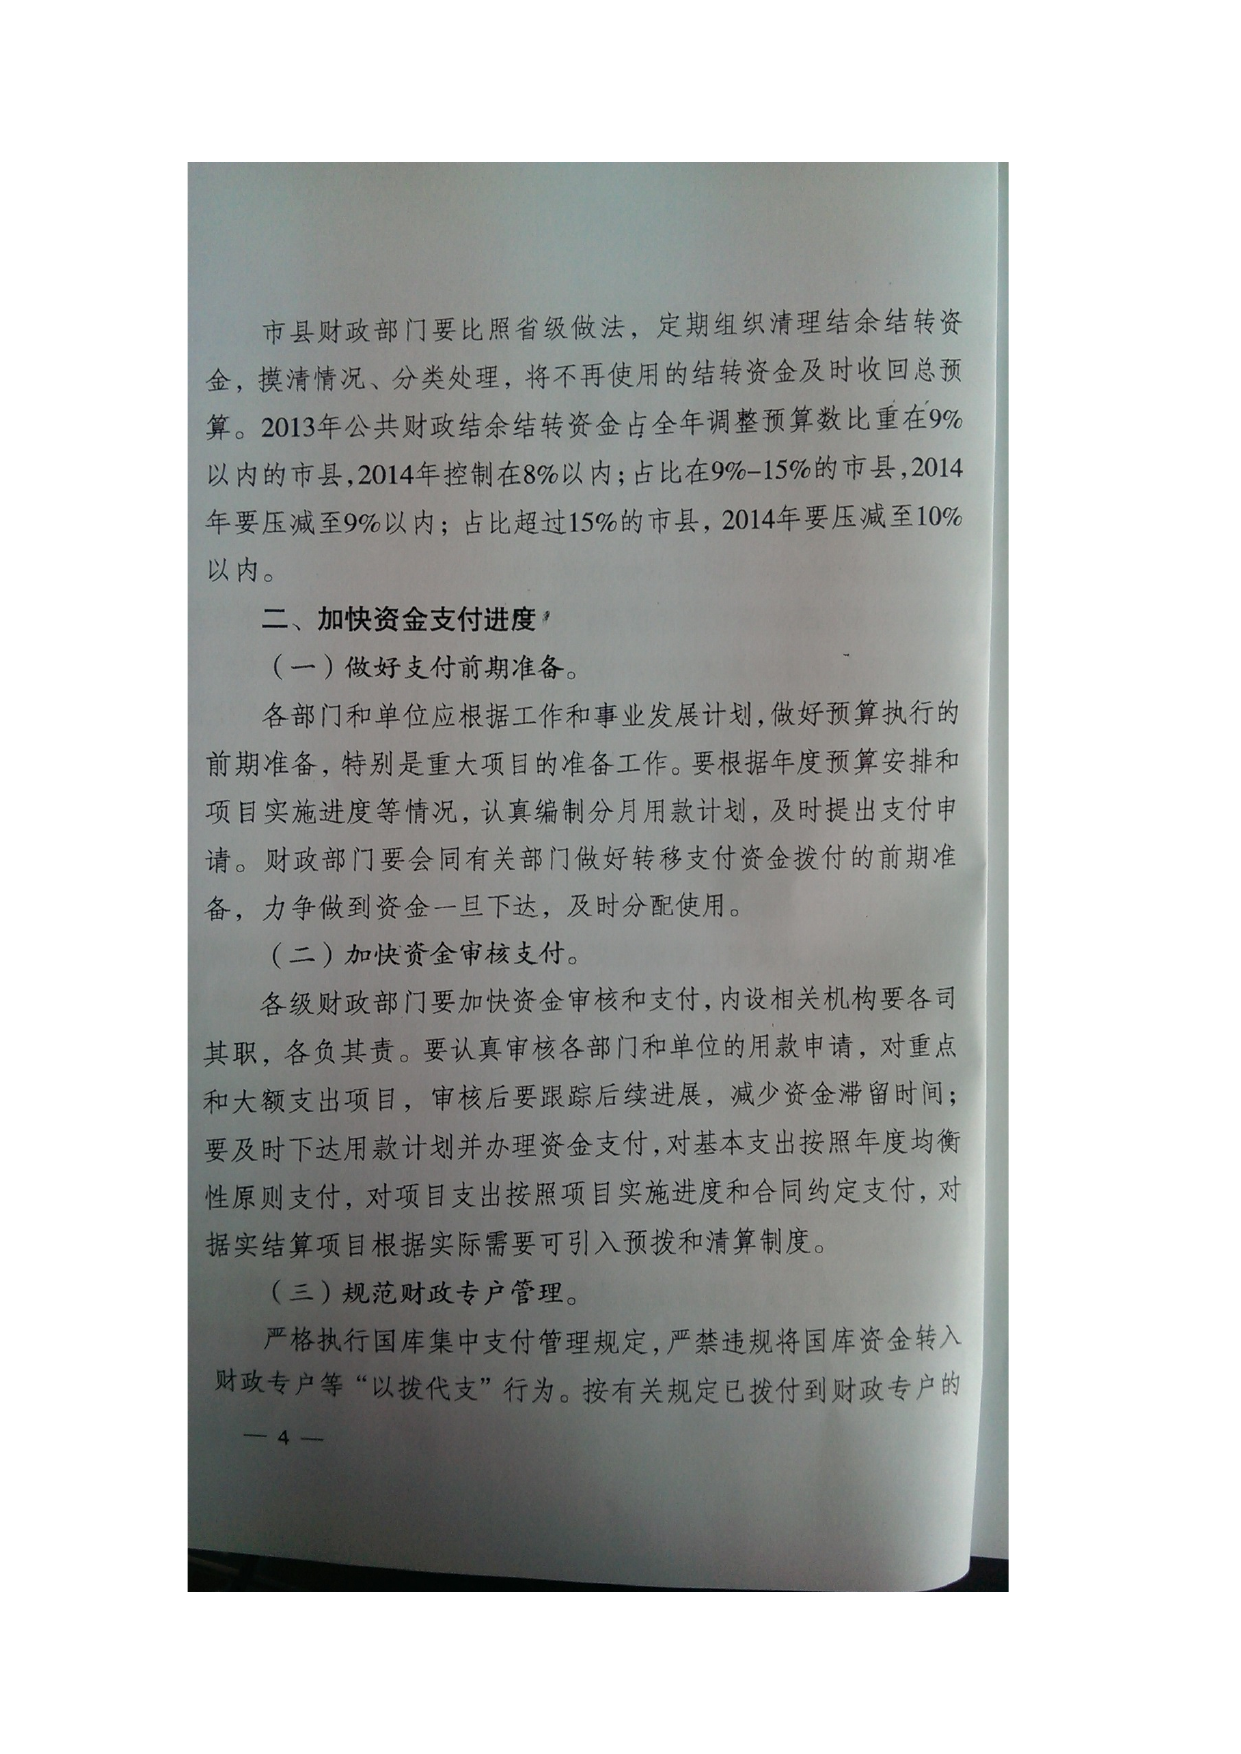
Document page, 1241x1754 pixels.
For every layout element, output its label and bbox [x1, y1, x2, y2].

picture [187, 162, 1009, 1592]
